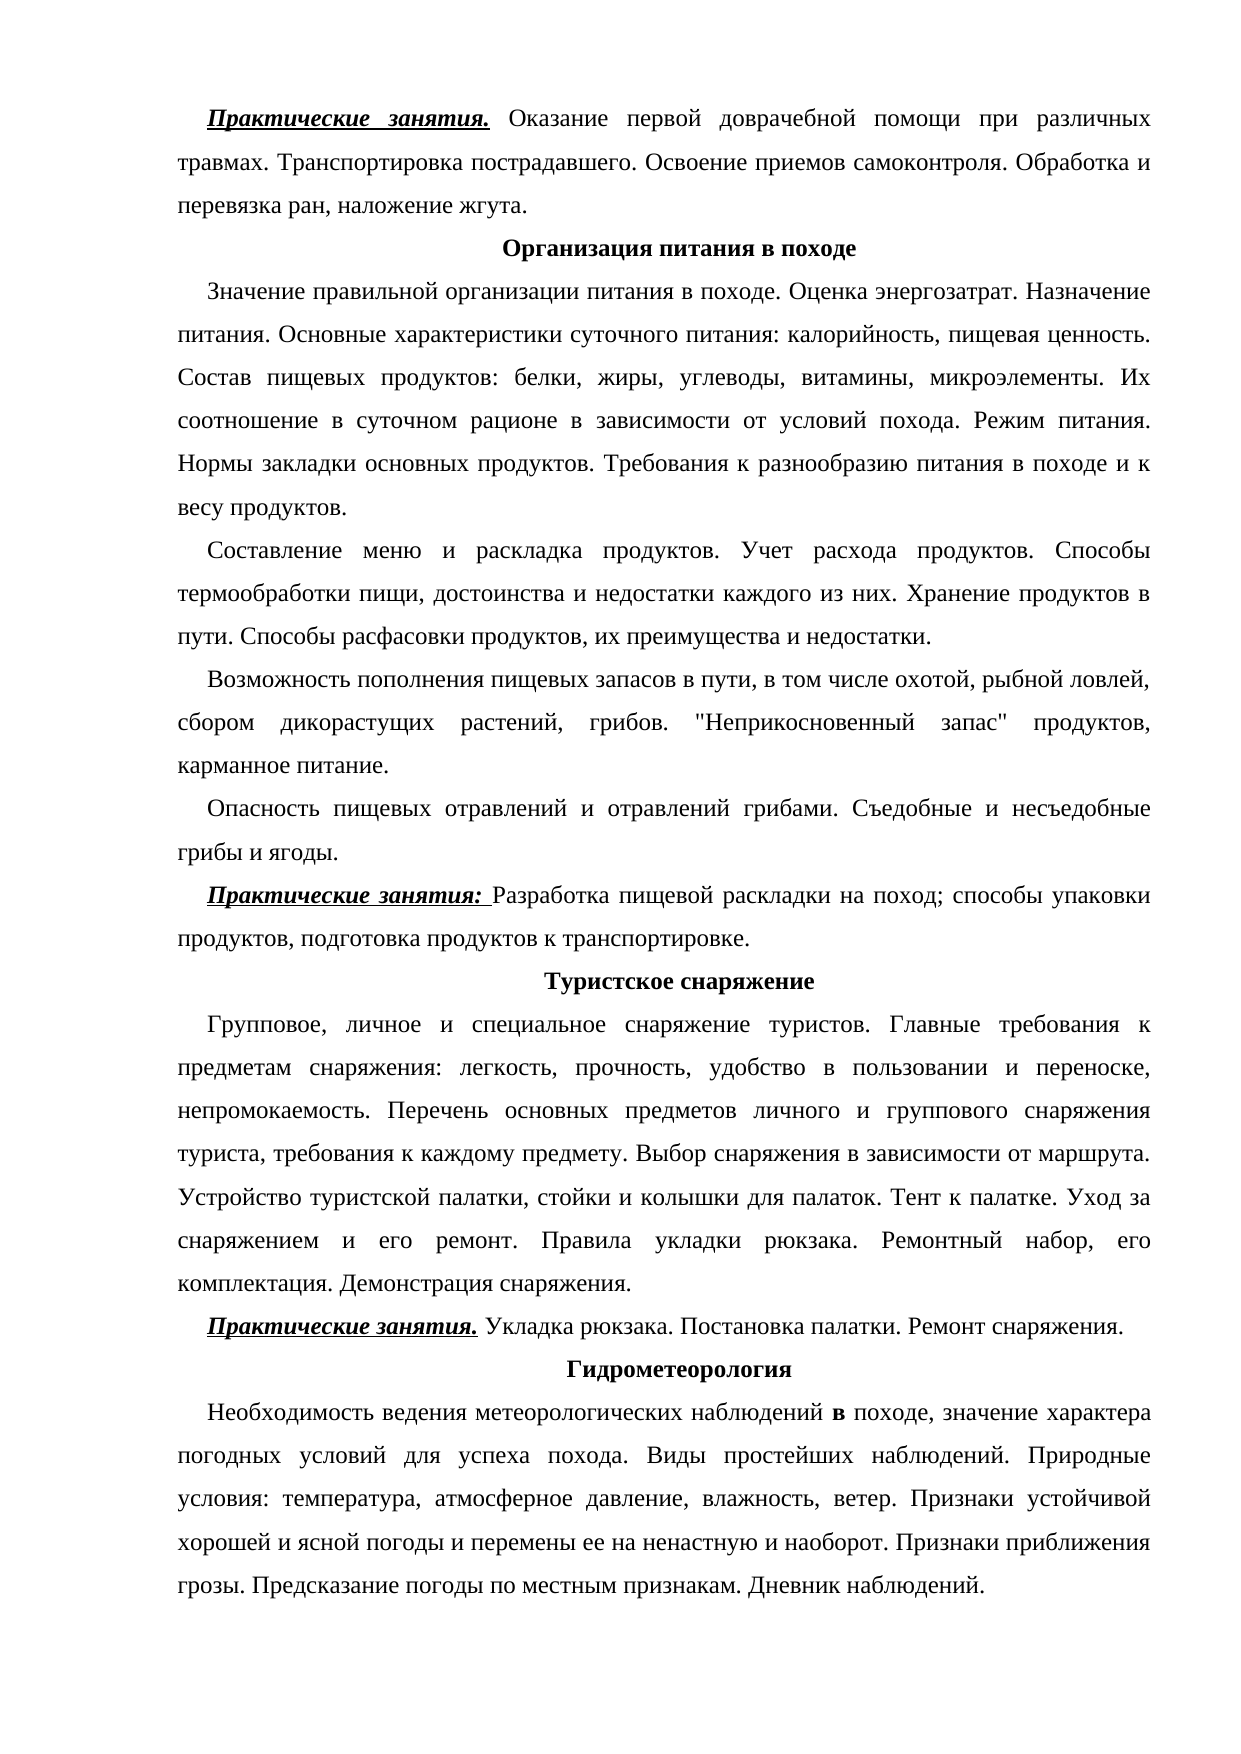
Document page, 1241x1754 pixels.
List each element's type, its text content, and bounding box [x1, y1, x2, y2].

text Практические занятия: Разработка пищевой раскладки на поход; способы упаковки продуктов, подготовка продуктов к транспортировке. [177, 880, 1152, 952]
text Возможность пополнения пищевых запасов в пути, в том числе охотой, рыбной ловлей, сбором дикорастущих растений, грибов. "Неприкосновенный запас" продуктов, карманное питание. [177, 664, 1152, 779]
text Гидрометеорология [177, 1354, 1152, 1383]
text Практические занятия. Укладка рюкзака. Постановка палатки. Ремонт снаряжения. [177, 1311, 1152, 1340]
text Туристское снаряжение [177, 966, 1152, 995]
text Практические занятия. Оказание первой доврачебной помощи при различных травмах. Транспортировка пострадавшего. Освоение приемов самоконтроля. Обработка и перевязка ран, наложение жгута. [177, 103, 1152, 218]
text Необходимость ведения метеорологических наблюдений в походе, значение характера погодных условий для успеха похода. Виды простейших наблюдений. Природные условия: температура, атмосферное давление, влажность, ветер. Признаки устойчивой хорошей и ясной погоды и перемены ее на ненастную и наоборот. Признаки приближения грозы. Предсказание погоды по местным признакам. Дневник наблюдений. [177, 1397, 1152, 1598]
text Значение правильной организации питания в походе. Оценка энергозатрат. Назначение питания. Основные характеристики суточного питания: калорийность, пищевая ценность. Состав пищевых продуктов: белки, жиры, углеводы, витамины, микроэлементы. Их соотношение в суточном рационе в зависимости от условий похода. Режим питания. Нормы закладки основных продуктов. Требования к разнообразию питания в походе и к весу продуктов. [177, 276, 1152, 520]
text Опасность пищевых отравлений и отравлений грибами. Съедобные и несъедобные грибы и ягоды. [177, 793, 1152, 865]
text Групповое, личное и специальное снаряжение туристов. Главные требования к предметам снаряжения: легкость, прочность, удобство в пользовании и переноске, непромокаемость. Перечень основных предметов личного и группового снаряжения туриста, требования к каждому предмету. Выбор снаряжения в зависимости от маршрута. Устройство туристской палатки, стойки и колышки для палаток. Тент к палатке. Уход за снаряжением и его ремонт. Правила укладки рюкзака. Ремонтный набор, его комплектация. Демонстрация снаряжения. [177, 1009, 1152, 1297]
text Составление меню и раскладка продуктов. Учет расхода продуктов. Способы термообработки пищи, достоинства и недостатки каждого из них. Хранение продуктов в пути. Способы расфасовки продуктов, их преимущества и недостатки. [177, 535, 1152, 650]
text Организация питания в походе [177, 233, 1152, 262]
